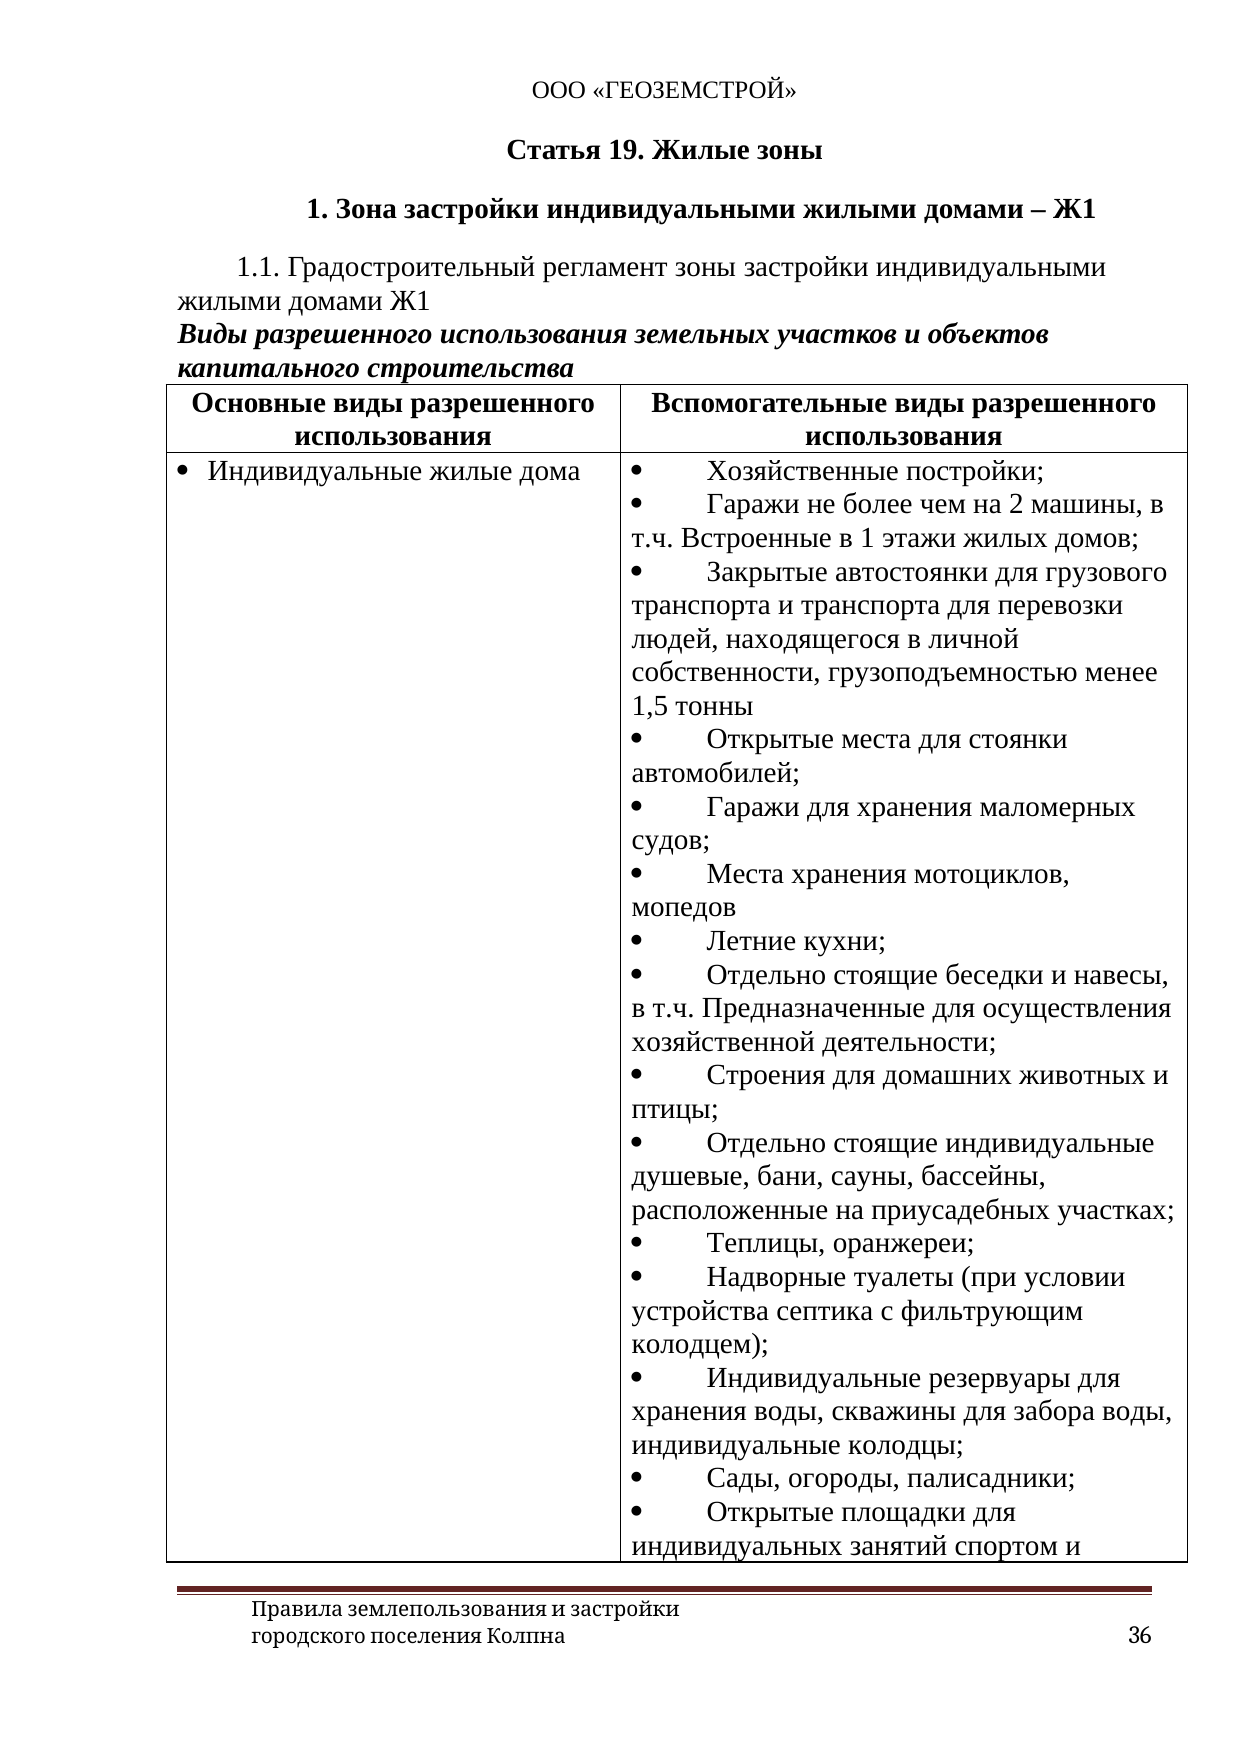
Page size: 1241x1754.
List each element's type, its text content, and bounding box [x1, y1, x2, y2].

table_header Вспомогательные виды разрешенного использования [621, 385, 1187, 452]
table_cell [621, 453, 1187, 1561]
text 1.1. Градостроительный регламент зоны застройки индивидуальными жилыми домами Ж1 [177, 249, 1152, 317]
table_header Основные виды разрешенного использования [167, 385, 620, 452]
text Виды разрешенного использования земельных участков и объектов капитального строительства [177, 317, 1152, 384]
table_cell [167, 453, 620, 1561]
text 1. Зона застройки индивидуальными жилыми домами – Ж1 [177, 191, 1152, 224]
subtitle Статья 19. Жилые зоны [177, 132, 1152, 166]
